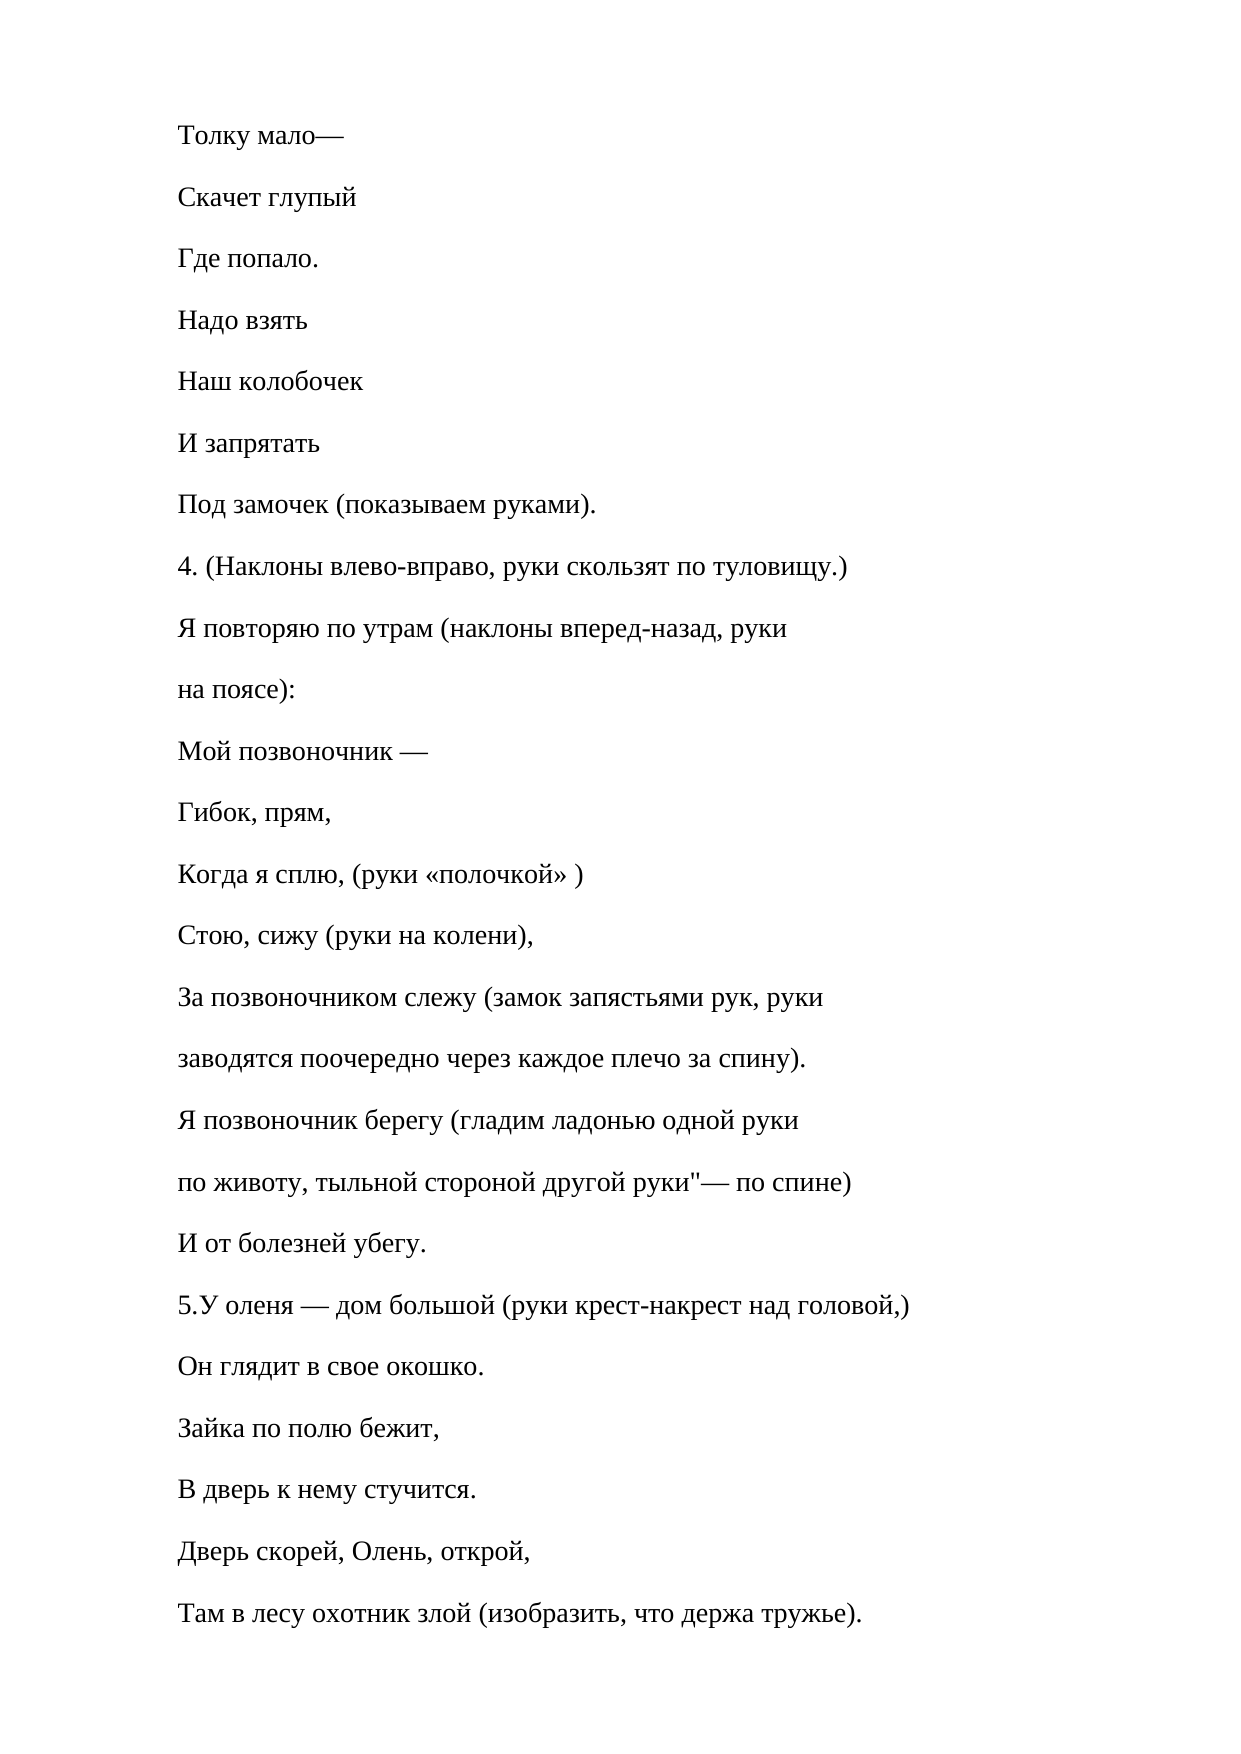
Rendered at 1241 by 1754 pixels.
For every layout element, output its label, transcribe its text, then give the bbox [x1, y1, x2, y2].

text заводятся поочередно через каждое плечо за спину). [177, 1042, 1152, 1074]
text Скачет глупый [177, 180, 1152, 212]
text Зайка по полю бежит, [177, 1411, 1152, 1443]
text Гибок, прям, [177, 795, 1152, 828]
text Наш колобочек [177, 364, 1152, 397]
text Я позвоночник берегу (гладим ладонью одной руки [177, 1103, 1152, 1136]
text Когда я сплю, (руки «полочкой» ) [177, 857, 1152, 889]
text Толку мало— [177, 118, 1152, 151]
text Я повторяю по утрам (наклоны вперед-назад, руки [177, 611, 1152, 643]
text Надо взять [177, 303, 1152, 335]
text на поясе): [177, 672, 1152, 704]
text Мой позвоночник — [177, 734, 1152, 766]
text И запрятать [177, 426, 1152, 458]
text 5.У оленя — дом большой (руки крест-накрест над головой,) [177, 1288, 1152, 1320]
text Под замочек (показываем руками). [177, 487, 1152, 520]
text В дверь к нему стучится. [177, 1472, 1152, 1505]
text И от болезней убегу. [177, 1226, 1152, 1259]
text по животу, тыльной стороной другой руки"— по спине) [177, 1165, 1152, 1197]
text Он глядит в свое окошко. [177, 1349, 1152, 1382]
text Там в лесу охотник злой (изобразить, что держа тружье). [177, 1596, 1152, 1628]
text Дверь скорей, Олень, открой, [177, 1534, 1152, 1566]
text 4. (Наклоны влево-вправо, руки скользят по туловищу.) [177, 549, 1152, 581]
text За позвоночником слежу (замок запястьями рук, руки [177, 980, 1152, 1012]
text Где попало. [177, 241, 1152, 274]
text Стою, сижу (руки на колени), [177, 918, 1152, 951]
